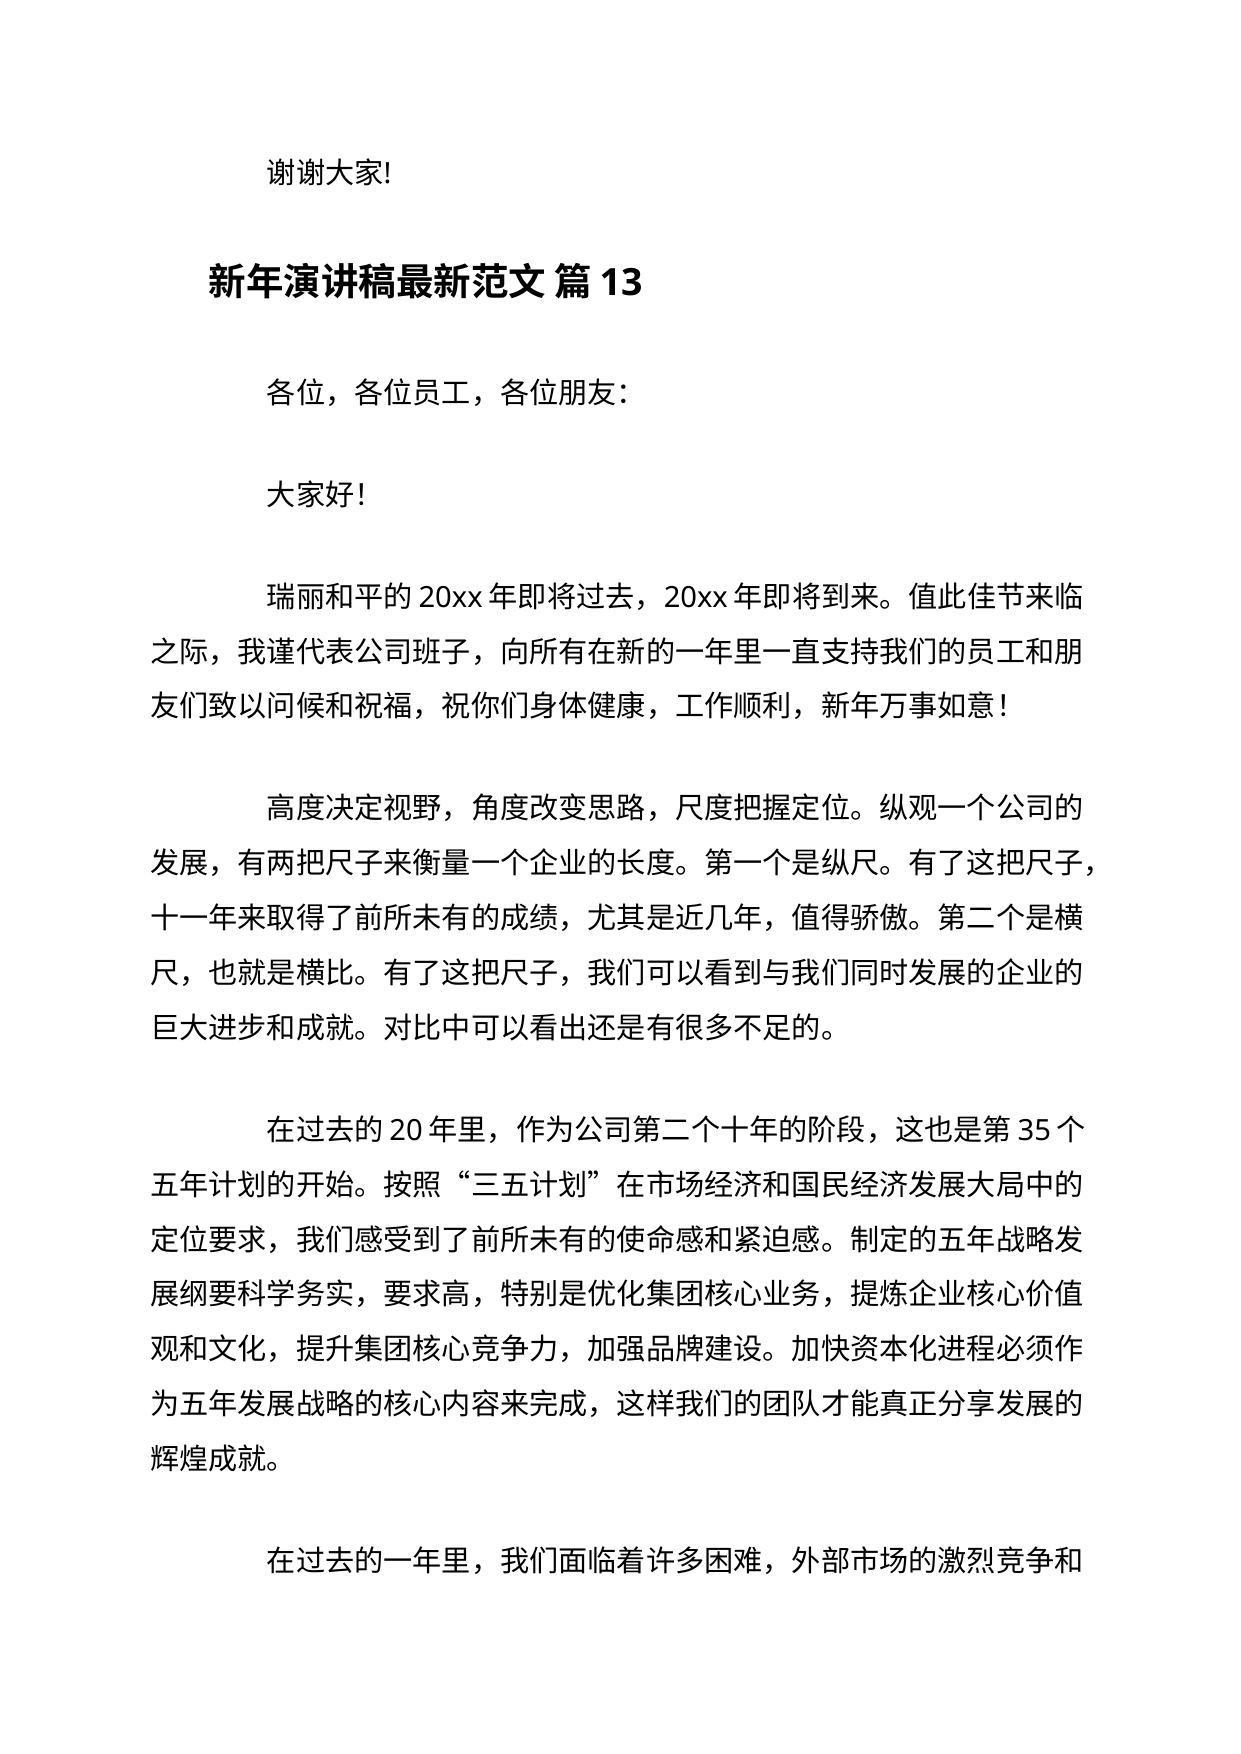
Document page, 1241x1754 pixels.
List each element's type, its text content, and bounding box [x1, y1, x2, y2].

text 瑞丽和平的20xx年即将过去，20xx年即将到来。值此佳节来临之际，我谨代表公司班子，向所有在新的一年里一直支持我们的员工和朋友们致以问候和祝福，祝你们身体健康，工作顺利，新年万事如意！ [150, 573, 1090, 725]
text 新年演讲稿最新范文 篇13 [150, 252, 1090, 306]
text 大家好！ [150, 471, 1090, 514]
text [150, 1537, 1090, 1580]
text 各位，各位员工，各位朋友： [150, 369, 1090, 412]
text 谢谢大家! [150, 150, 1090, 192]
text 高度决定视野，角度改变思路，尺度把握定位。纵观一个公司的发展，有两把尺子来衡量一个企业的长度。第一个是纵尺。有了这把尺子，十一年来取得了前所未有的成绩，尤其是近几年，值得骄傲。第二个是横尺，也就是横比。有了这把尺子，我们可以看到与我们同时发展的企业的巨大进步和成就。对比中可以看出还是有很多不足的。 [150, 785, 1090, 1047]
text 在过去的20年里，作为公司第二个十年的阶段，这也是第35个五年计划的开始。按照“三五计划”在市场经济和国民经济发展大局中的定位要求，我们感受到了前所未有的使命感和紧迫感。制定的五年战略发展纲要科学务实，要求高，特别是优化集团核心业务，提炼企业核心价值观和文化，提升集团核心竞争力，加强品牌建设。加快资本化进程必须作为五年发展战略的核心内容来完成，这样我们的团队才能真正分享发展的辉煌成就。 [150, 1106, 1090, 1478]
